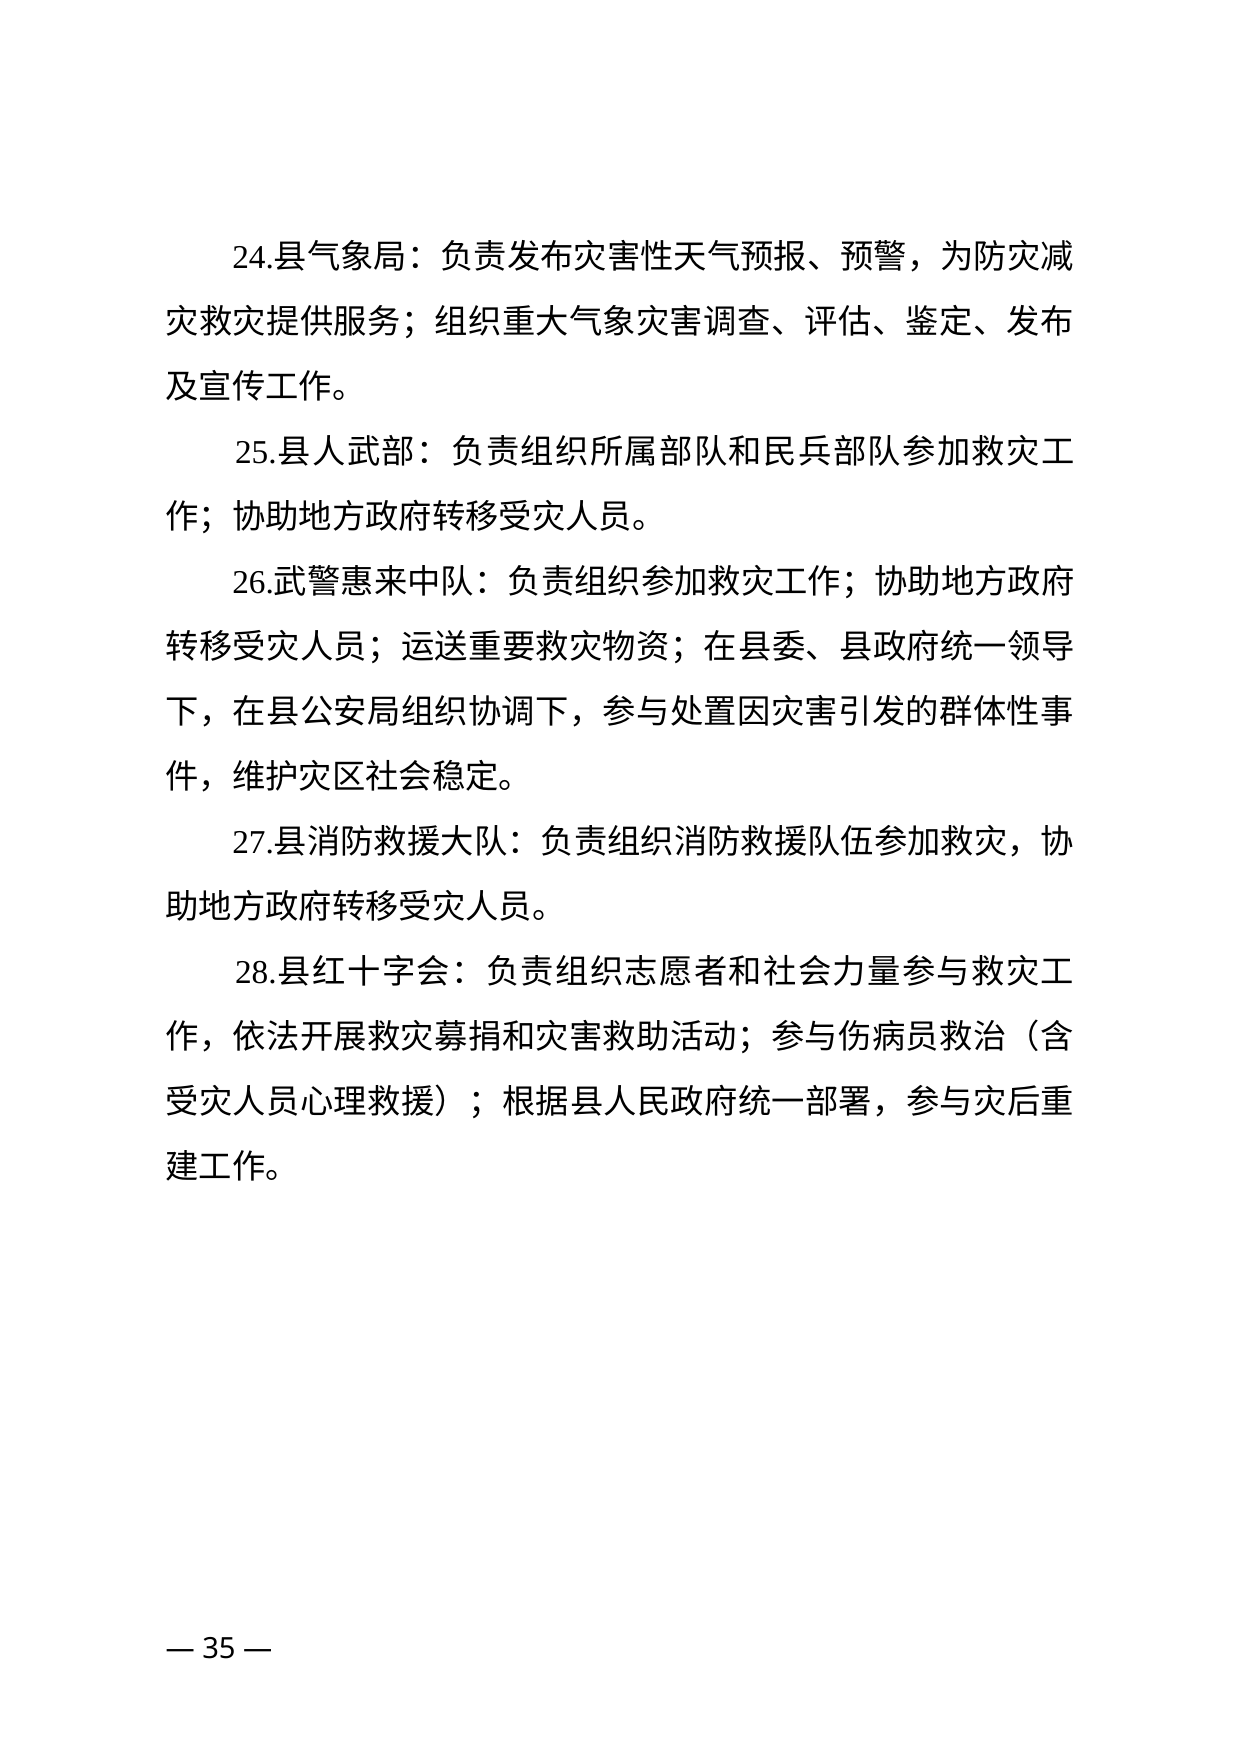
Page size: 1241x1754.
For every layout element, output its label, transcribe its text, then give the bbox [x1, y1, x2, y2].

text 26.武警惠来中队：负责组织参加救灾工作；协助地方政府转移受灾人员；运送重要救灾物资；在县委、县政府统一领导下，在县公安局组织协调下，参与处置因灾害引发的群体性事件，维护灾区社会稳定。 [165, 546, 1075, 806]
text 24.县气象局：负责发布灾害性天气预报、预警，为防灾减灾救灾提供服务；组织重大气象灾害调查、评估、鉴定、发布及宣传工作。 [165, 221, 1075, 416]
text 28.县红十字会：负责组织志愿者和社会力量参与救灾工作，依法开展救灾募捐和灾害救助活动；参与伤病员救治（含受灾人员心理救援）；根据县人民政府统一部署，参与灾后重建工作。 [165, 936, 1075, 1196]
text 27.县消防救援大队：负责组织消防救援队伍参加救灾，协助地方政府转移受灾人员。 [165, 806, 1075, 936]
text 25.县人武部：负责组织所属部队和民兵部队参加救灾工作；协助地方政府转移受灾人员。 [165, 416, 1075, 546]
